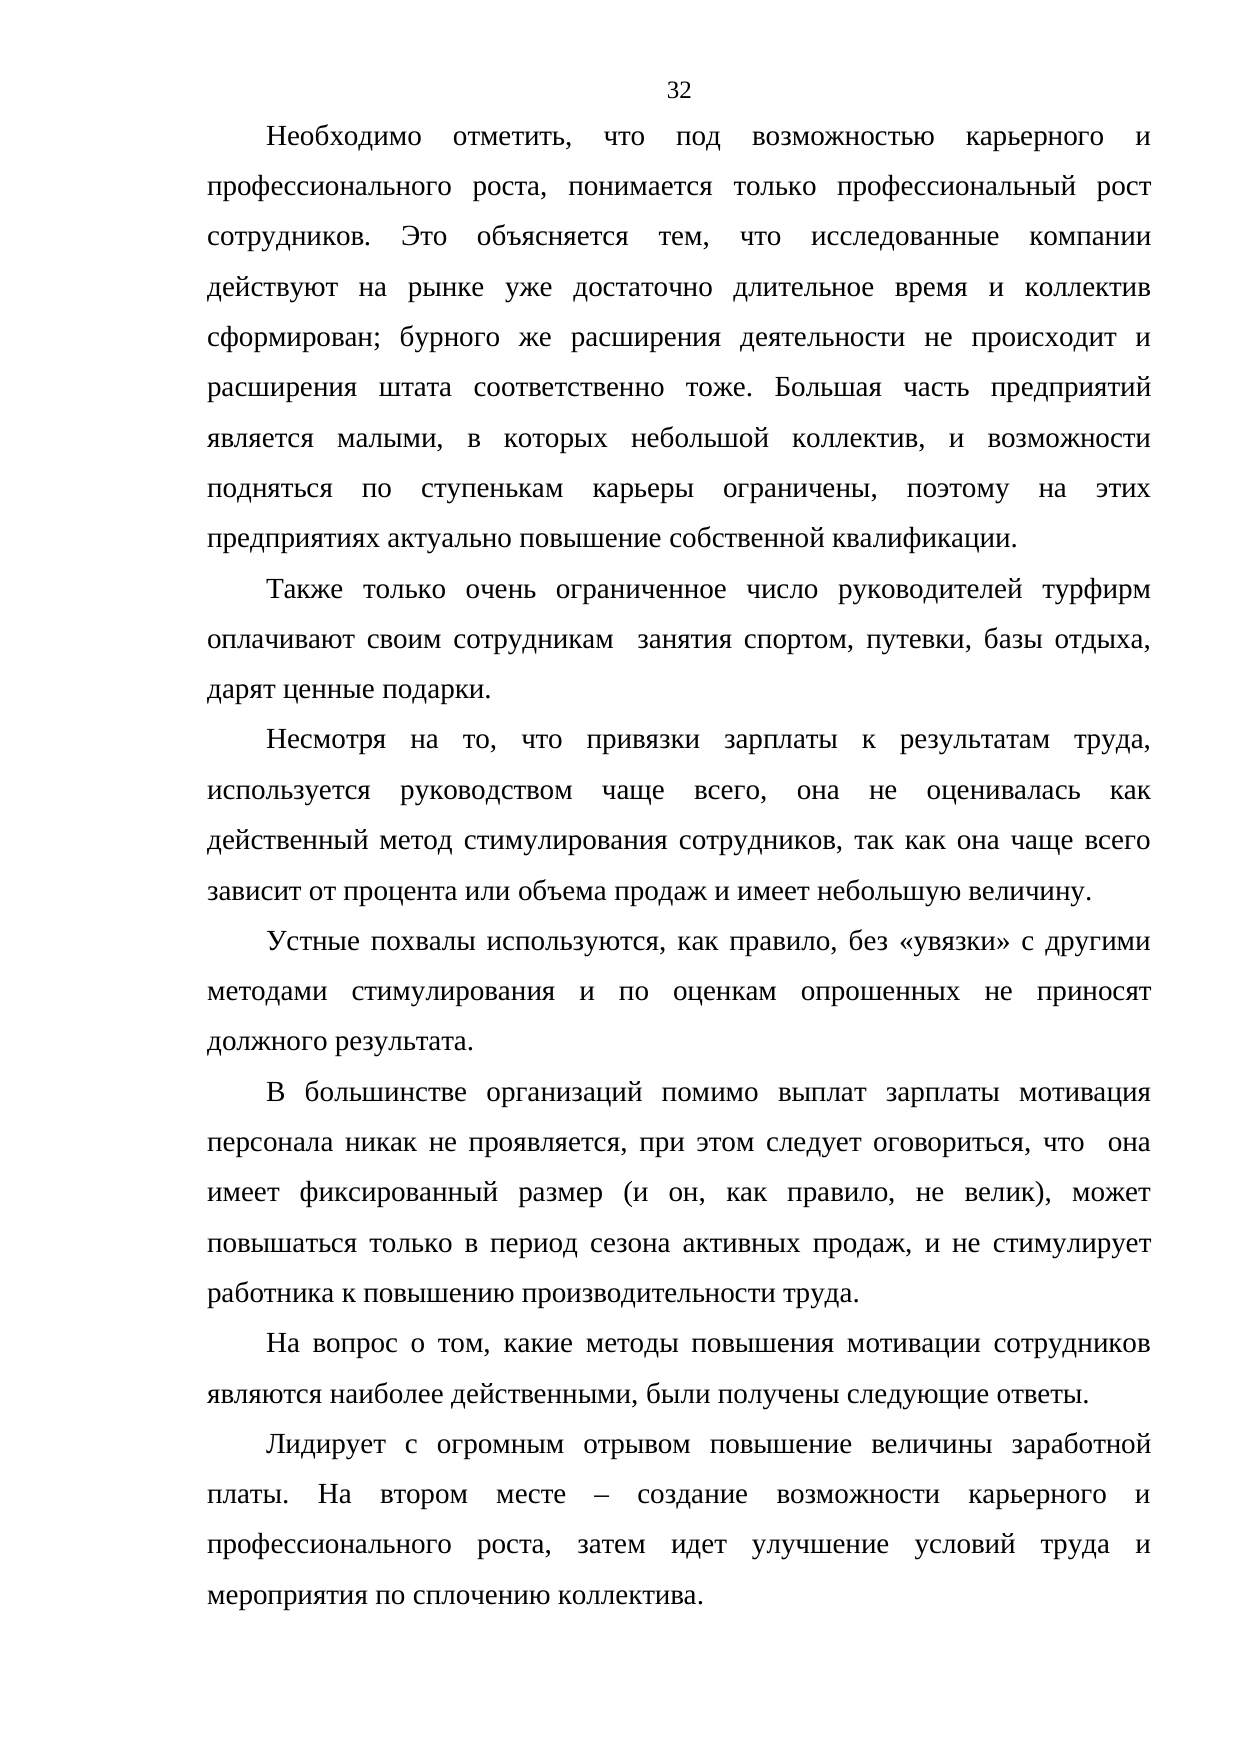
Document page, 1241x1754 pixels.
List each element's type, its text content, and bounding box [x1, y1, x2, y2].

text Также только очень ограниченное число руководителей турфирм оплачивают своим сотрудникам занятия спортом, путевки, базы отдыха, дарят ценные подарки. [207, 571, 1152, 705]
text Несмотря на то, что привязки зарплаты к результатам труда, используется руководством чаще всего, она не оценивалась как действенный метод стимулирования сотрудников, так как она чаще всего зависит от процента или объема продаж и имеет небольшую величину. [207, 722, 1152, 906]
text В большинстве организаций помимо выплат зарплаты мотивация персонала никак не проявляется, при этом следует оговориться, что она имеет фиксированный размер (и он, как правило, не велик), может повышаться только в период сезона активных продаж, и не стимулирует работника к повышению производительности труда. [207, 1074, 1152, 1309]
text Лидирует с огромным отрывом повышение величины заработной платы. На втором месте – создание возможности карьерного и профессионального роста, затем идет улучшение условий труда и мероприятия по сплочению коллектива. [207, 1426, 1152, 1611]
text Необходимо отметить, что под возможностью карьерного и профессионального роста, понимается только профессиональный рост сотрудников. Это объясняется тем, что исследованные компании действуют на рынке уже достаточно длительное время и коллектив сформирован; бурного же расширения деятельности не происходит и расширения штата соответственно тоже. Большая часть предприятий является малыми, в которых небольшой коллектив, и возможности подняться по ступенькам карьеры ограничены, поэтому на этих предприятиях актуально повышение собственной квалификации. [207, 118, 1152, 554]
text На вопрос о том, какие методы повышения мотивации сотрудников являются наиболее действенными, были получены следующие ответы. [207, 1326, 1152, 1409]
text Устные похвалы используются, как правило, без «увязки» с другими методами стимулирования и по оценкам опрошенных не приносят должного результата. [207, 923, 1152, 1057]
